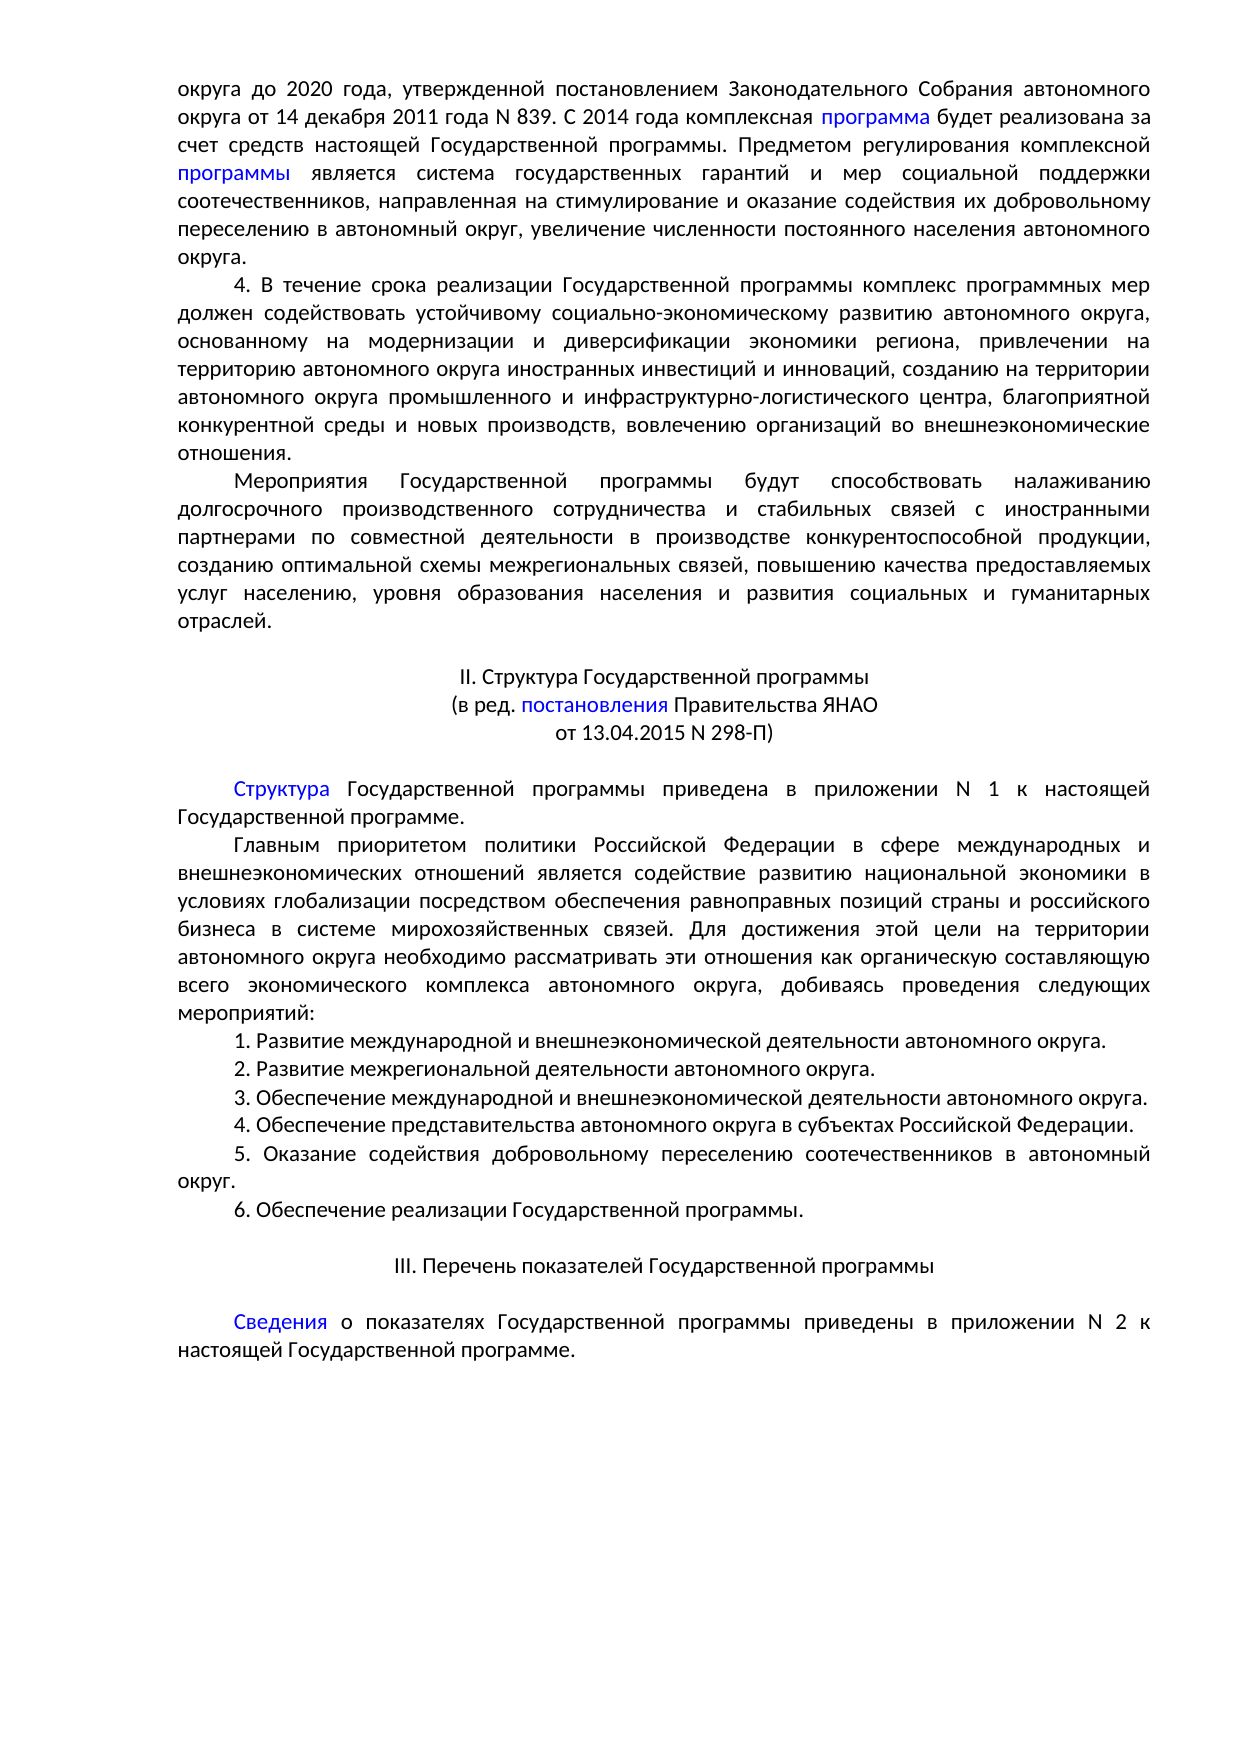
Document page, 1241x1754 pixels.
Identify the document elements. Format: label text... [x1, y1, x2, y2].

text 2. Развитие межрегиональной деятельности автономного округа. [177, 1054, 1152, 1083]
text II. Структура Государственной программы [177, 662, 1152, 690]
text от 13.04.2015 N 298-П) [177, 718, 1152, 746]
text (в ред. постановления Правительства ЯНАО [177, 690, 1152, 718]
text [177, 74, 1152, 270]
text Мероприятия Государственной программы будут способствовать налаживанию долгосрочного производственного сотрудничества и стабильных связей с иностранными партнерами по совместной деятельности в производстве конкурентоспособной продукции, созданию оптимальной схемы межрегиональных связей, повышению качества предоставляемых услуг населению, уровня образования населения и развития социальных и гуманитарных отраслей. [177, 466, 1152, 634]
text 6. Обеспечение реализации Государственной программы. [177, 1195, 1152, 1223]
text 1. Развитие международной и внешнеэкономической деятельности автономного округа. [177, 1027, 1152, 1054]
text 4. В течение срока реализации Государственной программы комплекс программных мер должен содействовать устойчивому социально-экономическому развитию автономного округа, основанному на модернизации и диверсификации экономики региона, привлечении на территорию автономного округа иностранных инвестиций и инноваций, созданию на территории автономного округа промышленного и инфраструктурно-логистического центра, благоприятной конкурентной среды и новых производств, вовлечению организаций во внешнеэкономические отношения. [177, 270, 1152, 466]
text Структура Государственной программы приведена в приложении N 1 к настоящей Государственной программе. [177, 774, 1152, 830]
text Сведения о показателях Государственной программы приведены в приложении N 2 к настоящей Государственной программе. [177, 1307, 1152, 1363]
text 5. Оказание содействия добровольному переселению соотечественников в автономный округ. [177, 1139, 1152, 1195]
text 4. Обеспечение представительства автономного округа в субъектах Российской Федерации. [177, 1111, 1152, 1139]
text III. Перечень показателей Государственной программы [177, 1251, 1152, 1279]
text 3. Обеспечение международной и внешнеэкономической деятельности автономного округа. [177, 1083, 1152, 1111]
text Главным приоритетом политики Российской Федерации в сфере международных и внешнеэкономических отношений является содействие развитию национальной экономики в условиях глобализации посредством обеспечения равноправных позиций страны и российского бизнеса в системе мирохозяйственных связей. Для достижения этой цели на территории автономного округа необходимо рассматривать эти отношения как органическую составляющую всего экономического комплекса автономного округа, добиваясь проведения следующих мероприятий: [177, 830, 1152, 1027]
